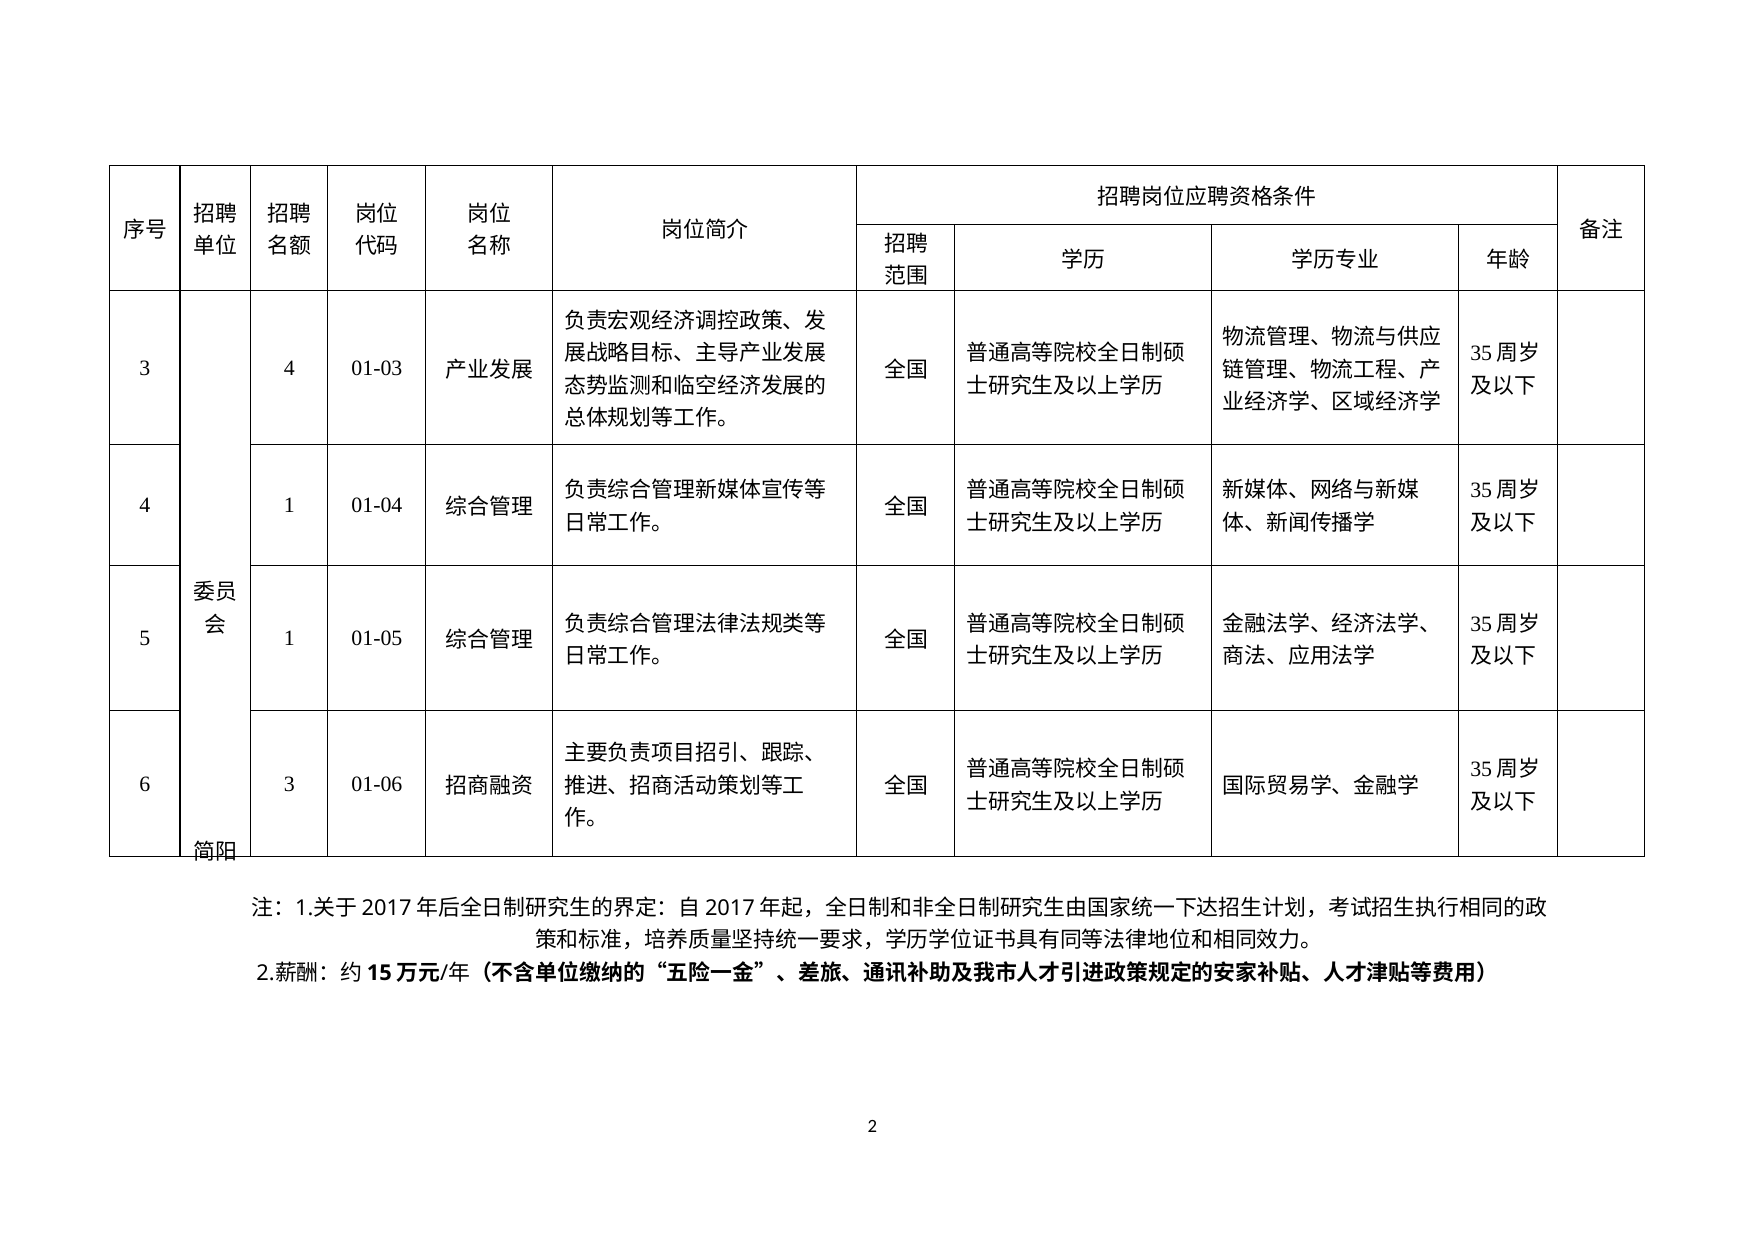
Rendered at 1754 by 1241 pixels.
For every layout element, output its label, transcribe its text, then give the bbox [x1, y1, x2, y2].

table_cell 35周岁及以下 [1459, 566, 1557, 710]
table_cell 3 [110, 291, 179, 443]
table_cell 01-06 [328, 711, 425, 856]
table_cell 负责综合管理法律法规类等日常工作。 [553, 566, 856, 710]
text 策和标准，培养质量坚持统一要求，学历学位证书具有同等法律地位和相同效力。 [150, 922, 1604, 954]
text 2.薪酬：约15万元/年（不含单位缴纳的“五险一金”、差旅、通讯补助及我市人才引进政策规定的安家补贴、人才津贴等费用） [150, 954, 1604, 987]
table_header 招聘 单位 [181, 166, 250, 290]
table_cell 综合管理 [426, 445, 552, 564]
table_cell 产业发展 [426, 291, 552, 443]
table_cell 普通高等院校全日制硕士研究生及以上学历 [955, 711, 1211, 856]
table_cell 35周岁及以下 [1459, 291, 1557, 443]
table_cell 普通高等院校全日制硕士研究生及以上学历 [955, 445, 1211, 564]
table_cell 负责宏观经济调控政策、发展战略目标、主导产业发展态势监测和临空经济发展的总体规划等工作。 [553, 291, 856, 443]
table_cell 01-05 [328, 566, 425, 710]
table_cell 普通高等院校全日制硕士研究生及以上学历 [955, 291, 1211, 443]
table_cell [1558, 291, 1644, 443]
table_header 岗位 名称 [426, 166, 552, 290]
table_cell 金融法学、经济法学、商法、应用法学 [1212, 566, 1458, 710]
table_header 岗位 代码 [328, 166, 425, 290]
table_cell 全国 [857, 566, 954, 710]
table_header 序号 [110, 166, 179, 290]
table_cell 物流管理、物流与供应链管理、物流工程、产业经济学、区域经济学 [1212, 291, 1458, 443]
table_cell 6 [110, 711, 179, 856]
table_cell [1558, 566, 1644, 710]
table_cell 学历 [955, 225, 1211, 290]
table_header 岗位简介 [553, 166, 856, 290]
table_cell 01-04 [328, 445, 425, 564]
table_cell [1558, 445, 1644, 564]
table_cell 3 [251, 711, 327, 856]
table_cell 5 [110, 566, 179, 710]
table_cell 01-03 [328, 291, 425, 443]
table_cell 主要负责项目招引、跟踪、推进、招商活动策划等工作。 [553, 711, 856, 856]
table_cell [1558, 711, 1644, 856]
table_cell 普通高等院校全日制硕士研究生及以上学历 [955, 566, 1211, 710]
table_cell 年龄 [1459, 225, 1557, 290]
table_header 招聘名额 [251, 166, 327, 290]
table_cell 1 [251, 566, 327, 710]
table_header 备注 [1558, 166, 1644, 290]
table_cell 招商融资 [426, 711, 552, 856]
text 注：1.关于2017年后全日制研究生的界定：自2017年起，全日制和非全日制研究生由国家统一下达招生计划，考试招生执行相同的政 [150, 889, 1604, 922]
table_cell 1 [251, 445, 327, 564]
table_cell 4 [110, 445, 179, 564]
table_cell 35周岁及以下 [1459, 445, 1557, 564]
table_header 招聘岗位应聘资格条件 [857, 166, 1557, 224]
table_cell 招聘 范围 [857, 225, 954, 290]
table_cell 全国 [857, 291, 954, 443]
table_cell 全国 [857, 445, 954, 564]
table_cell 国际贸易学、金融学 [1212, 711, 1458, 856]
table_cell 新媒体、网络与新媒体、新闻传播学 [1212, 445, 1458, 564]
table_cell 负责综合管理新媒体宣传等日常工作。 [553, 445, 856, 564]
table_cell 4 [251, 291, 327, 443]
table_cell 35周岁及以下 [1459, 711, 1557, 856]
table_cell 综合管理 [426, 566, 552, 710]
table_cell 全国 [857, 711, 954, 856]
table_cell 学历专业 [1212, 225, 1458, 290]
